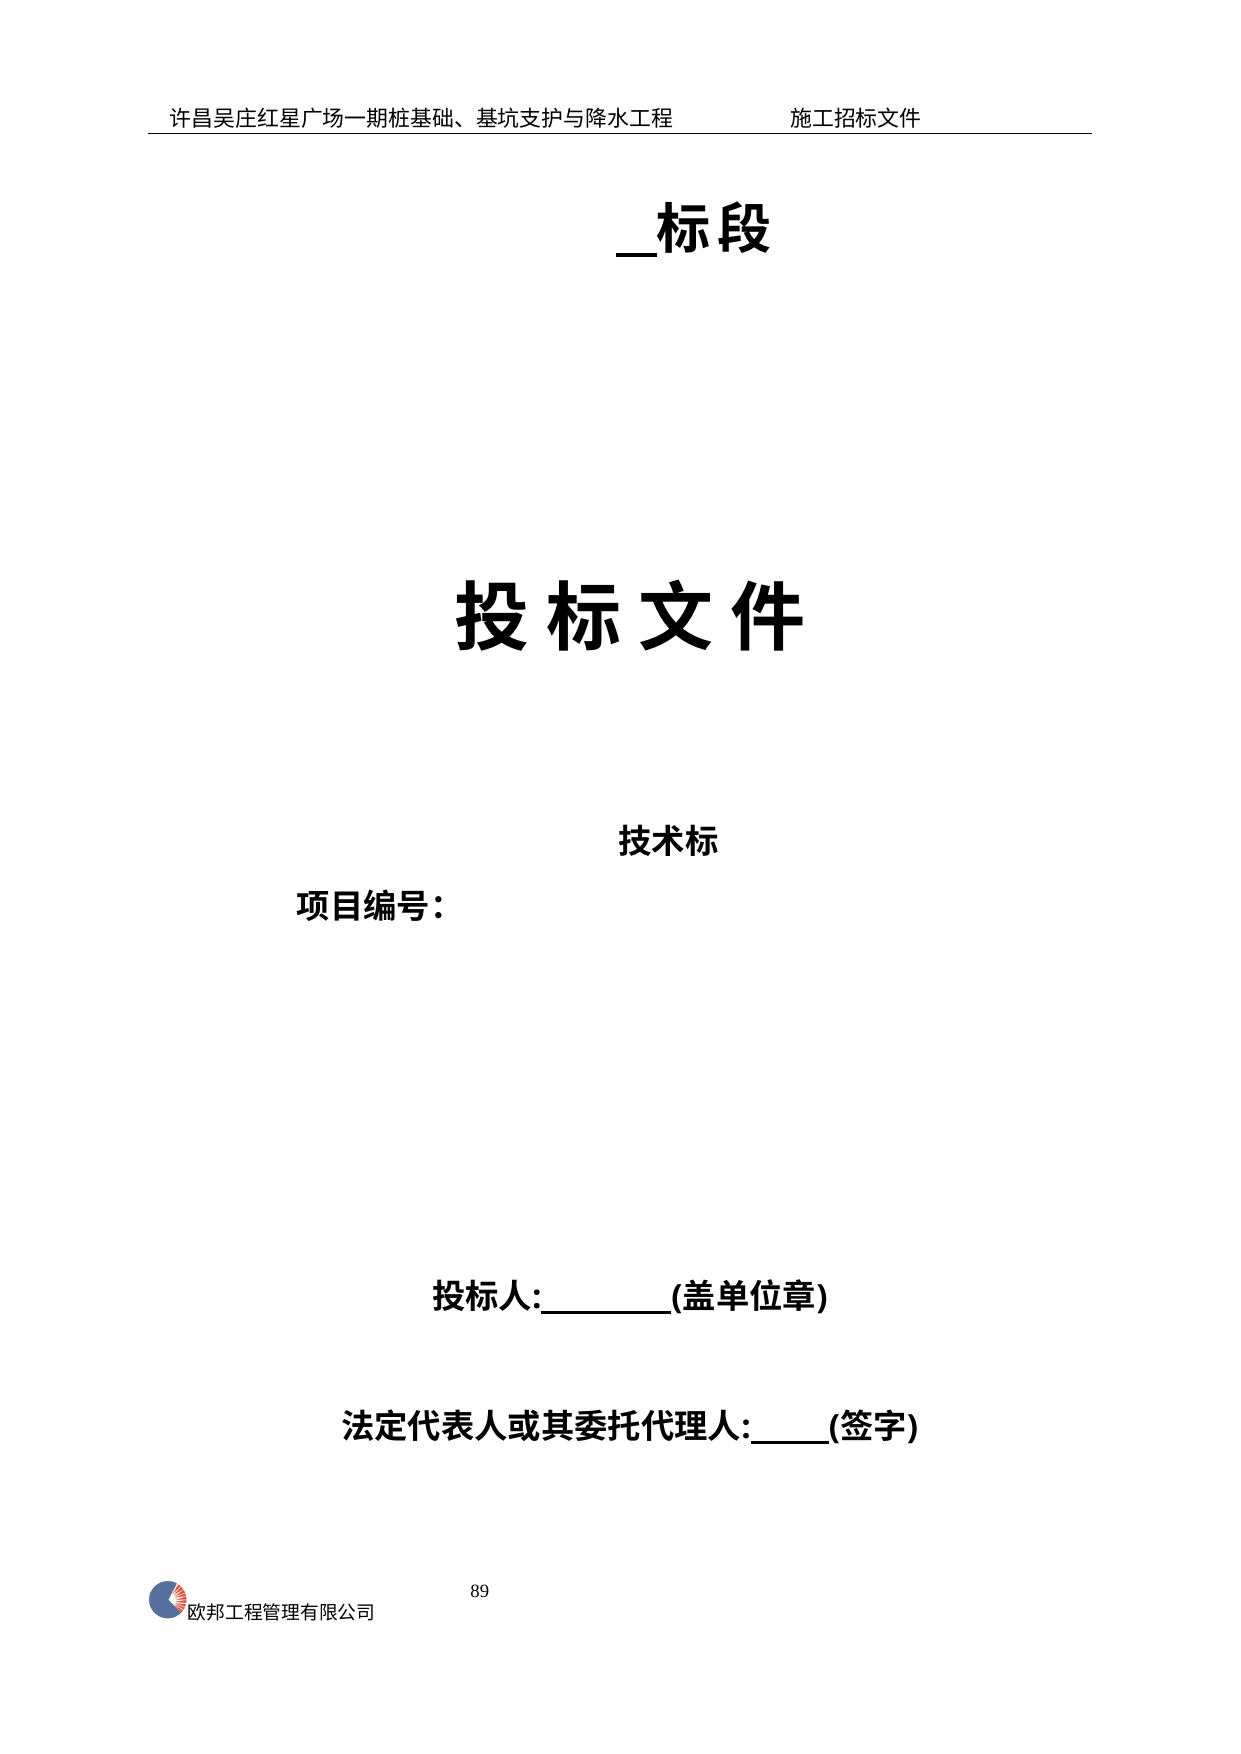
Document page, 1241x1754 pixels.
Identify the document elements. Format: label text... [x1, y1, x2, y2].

text 法定代表人或其委托代理人: (签字) [166, 1392, 1092, 1457]
text 项目编号： [166, 872, 1092, 937]
text 投 标 文 件 [166, 547, 1092, 677]
text 标段 [148, 177, 1092, 274]
text 投标人: (盖单位章) [166, 1262, 1092, 1327]
picture [147, 1579, 188, 1620]
text 技术标 [166, 807, 1092, 872]
